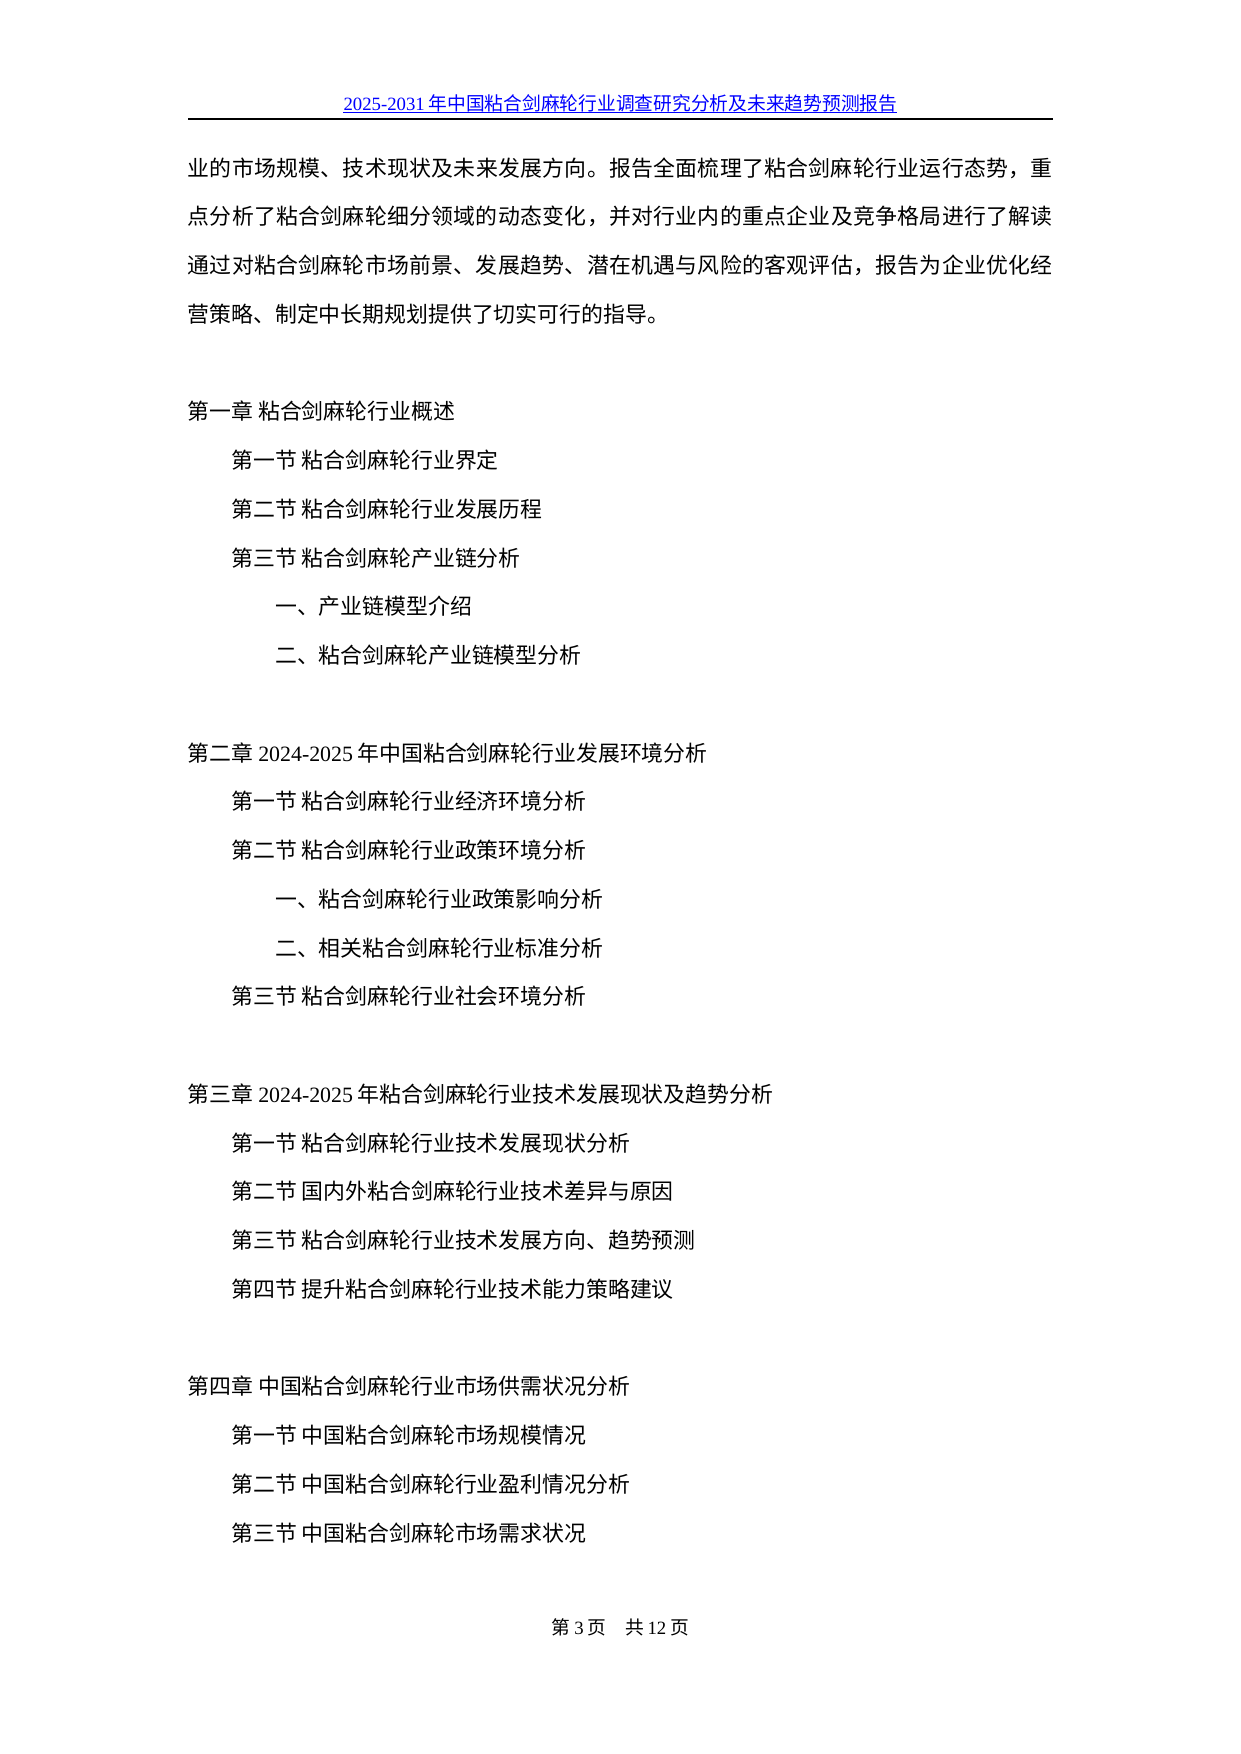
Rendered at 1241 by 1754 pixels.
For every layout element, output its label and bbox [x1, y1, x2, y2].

text [187, 150, 1053, 1548]
